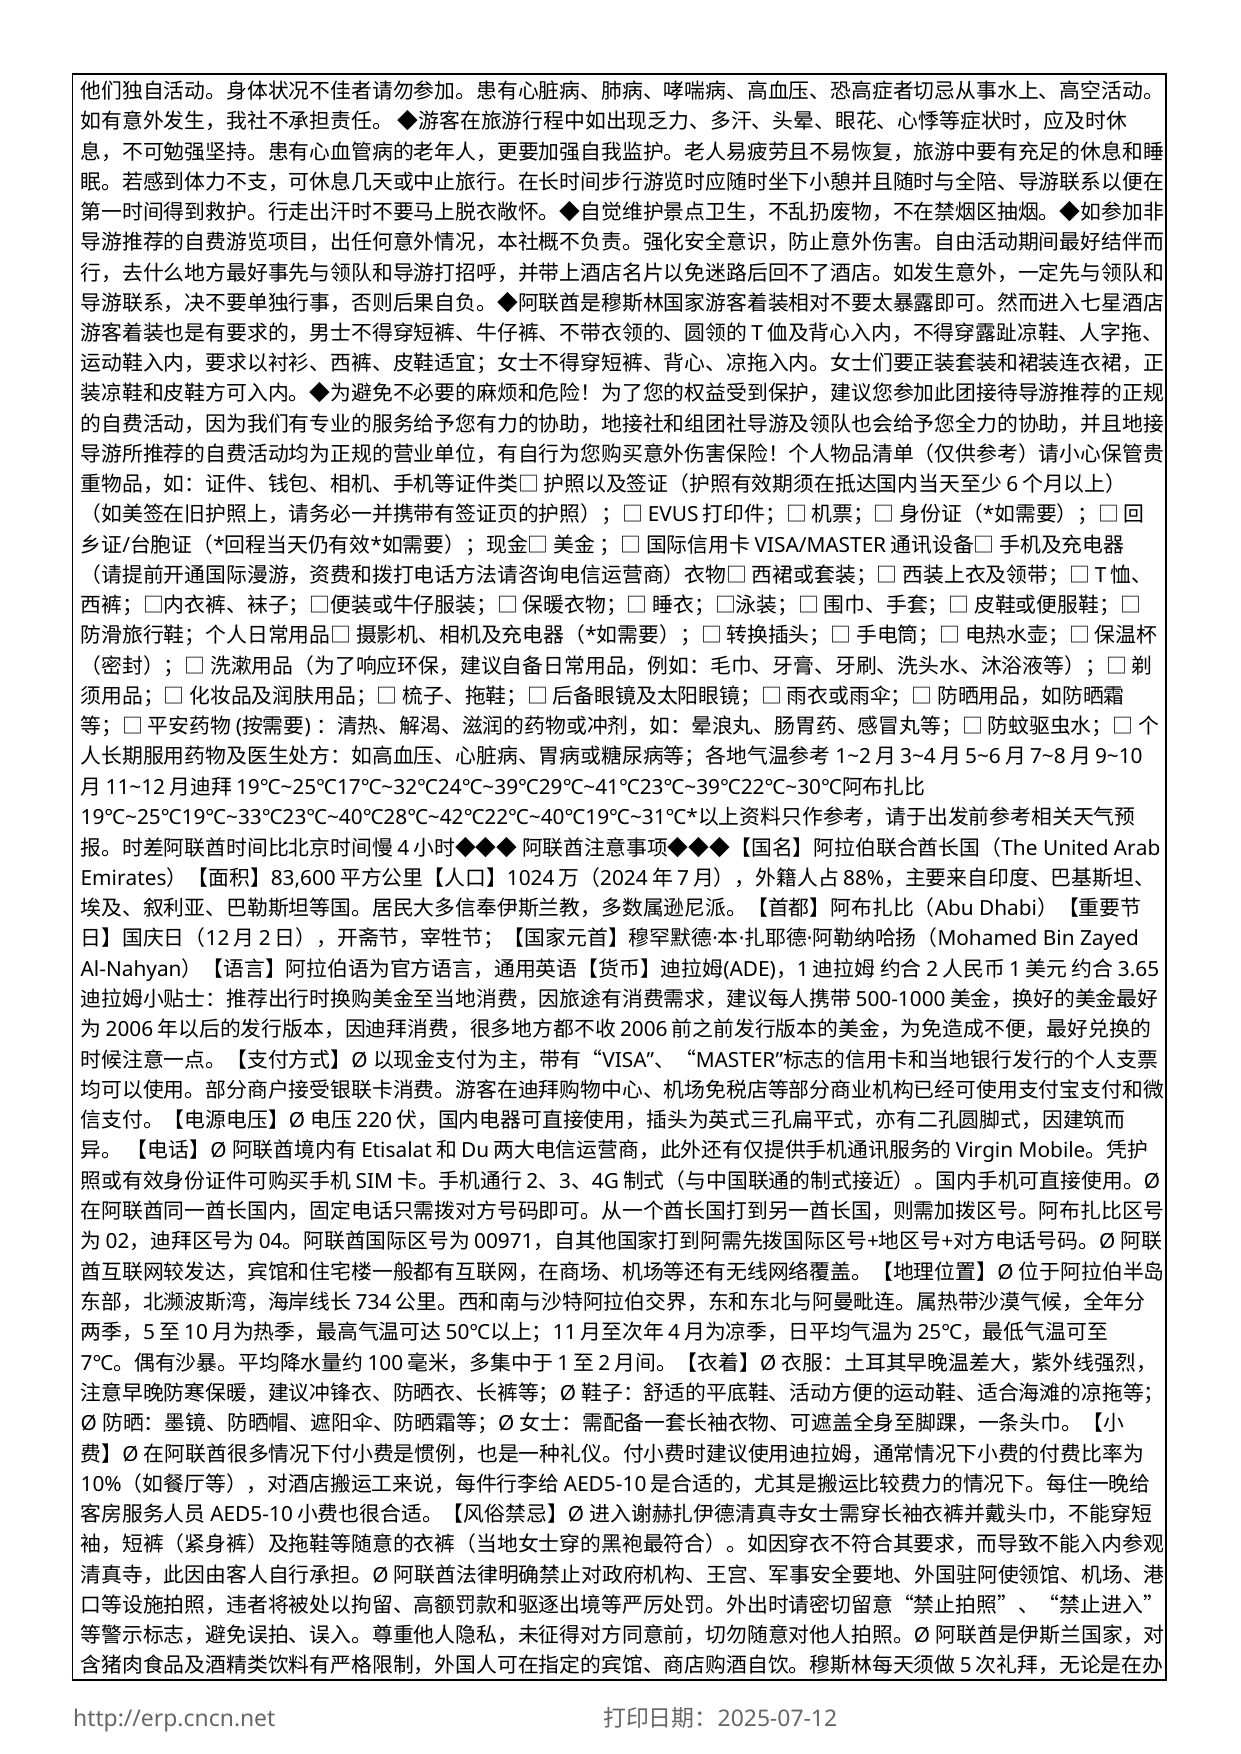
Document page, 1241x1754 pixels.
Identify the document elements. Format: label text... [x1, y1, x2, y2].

table_cell 第一天 [73, 75, 1165, 1679]
